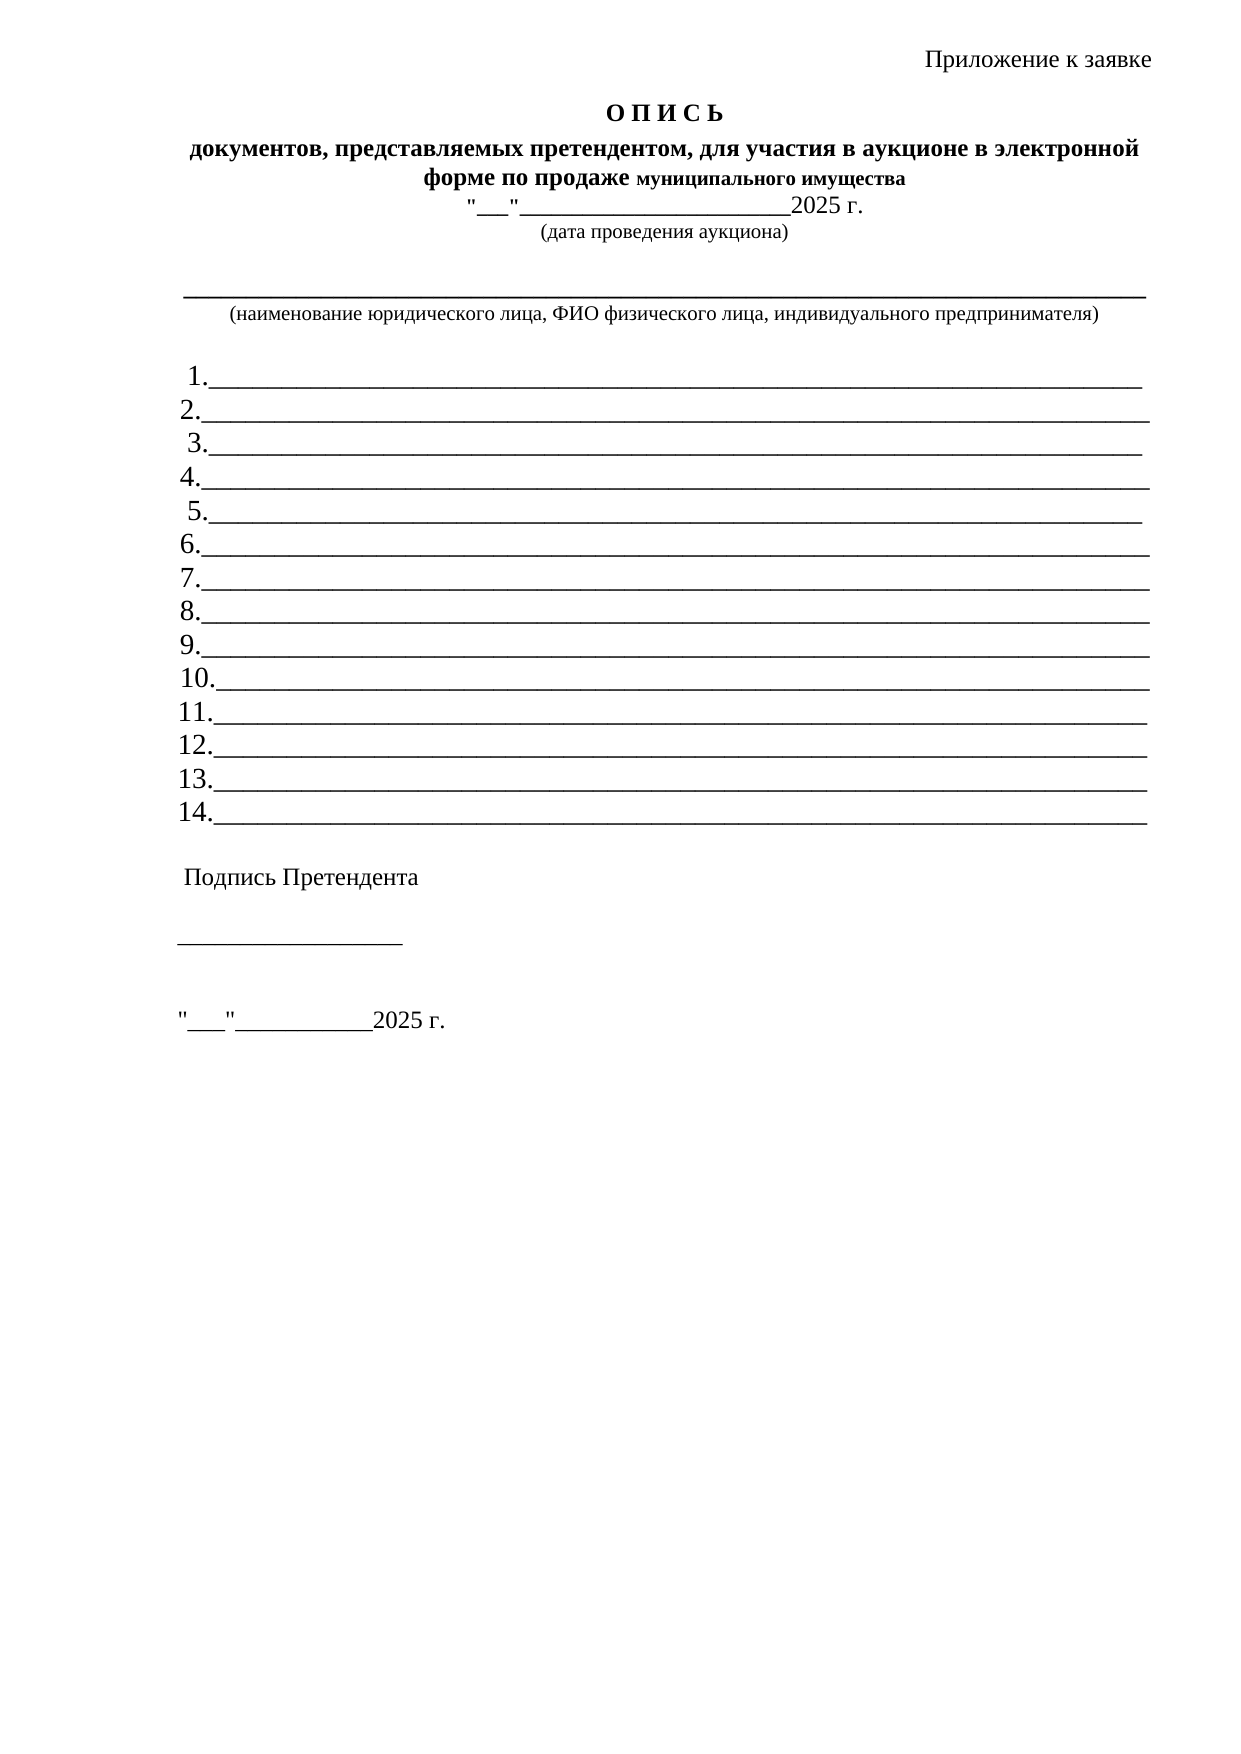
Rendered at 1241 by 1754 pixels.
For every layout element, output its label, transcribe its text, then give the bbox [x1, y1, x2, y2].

text 11.________________________________________________________________ [177, 694, 1152, 727]
text 3.________________________________________________________________ 4._________________________________________________________________ 5.________________________________________________________________ 6._________________________________________________________________ 7._________________________________________________________________ 8._________________________________________________________________ [177, 426, 1152, 627]
text 9._________________________________________________________________ [177, 627, 1152, 660]
text О П И С Ь [177, 98, 1152, 127]
text __________________ [177, 919, 1152, 948]
text Подпись Претендента [177, 862, 1152, 890]
text 12.________________________________________________________________ [177, 727, 1152, 761]
text документов, представляемых претендентом, для участия в аукционе в электронной форме по продаже муниципального имущества [177, 133, 1152, 191]
text 13.________________________________________________________________ [177, 761, 1152, 794]
text "___"___________2025 г. [177, 1005, 1152, 1033]
text (наименование юридического лица, ФИО физического лица, индивидуального предпринимателя) [177, 301, 1152, 325]
text _____________________________________________________________________________ [177, 272, 1152, 301]
text 10.________________________________________________________________ [177, 660, 1152, 694]
text "___"__________________________2025 г. [177, 191, 1152, 219]
text 14.________________________________________________________________ [177, 794, 1152, 828]
text 1.________________________________________________________________ 2._________________________________________________________________ [177, 358, 1152, 426]
text Приложение к заявке [177, 44, 1152, 73]
text (дата проведения аукциона) [177, 219, 1152, 243]
